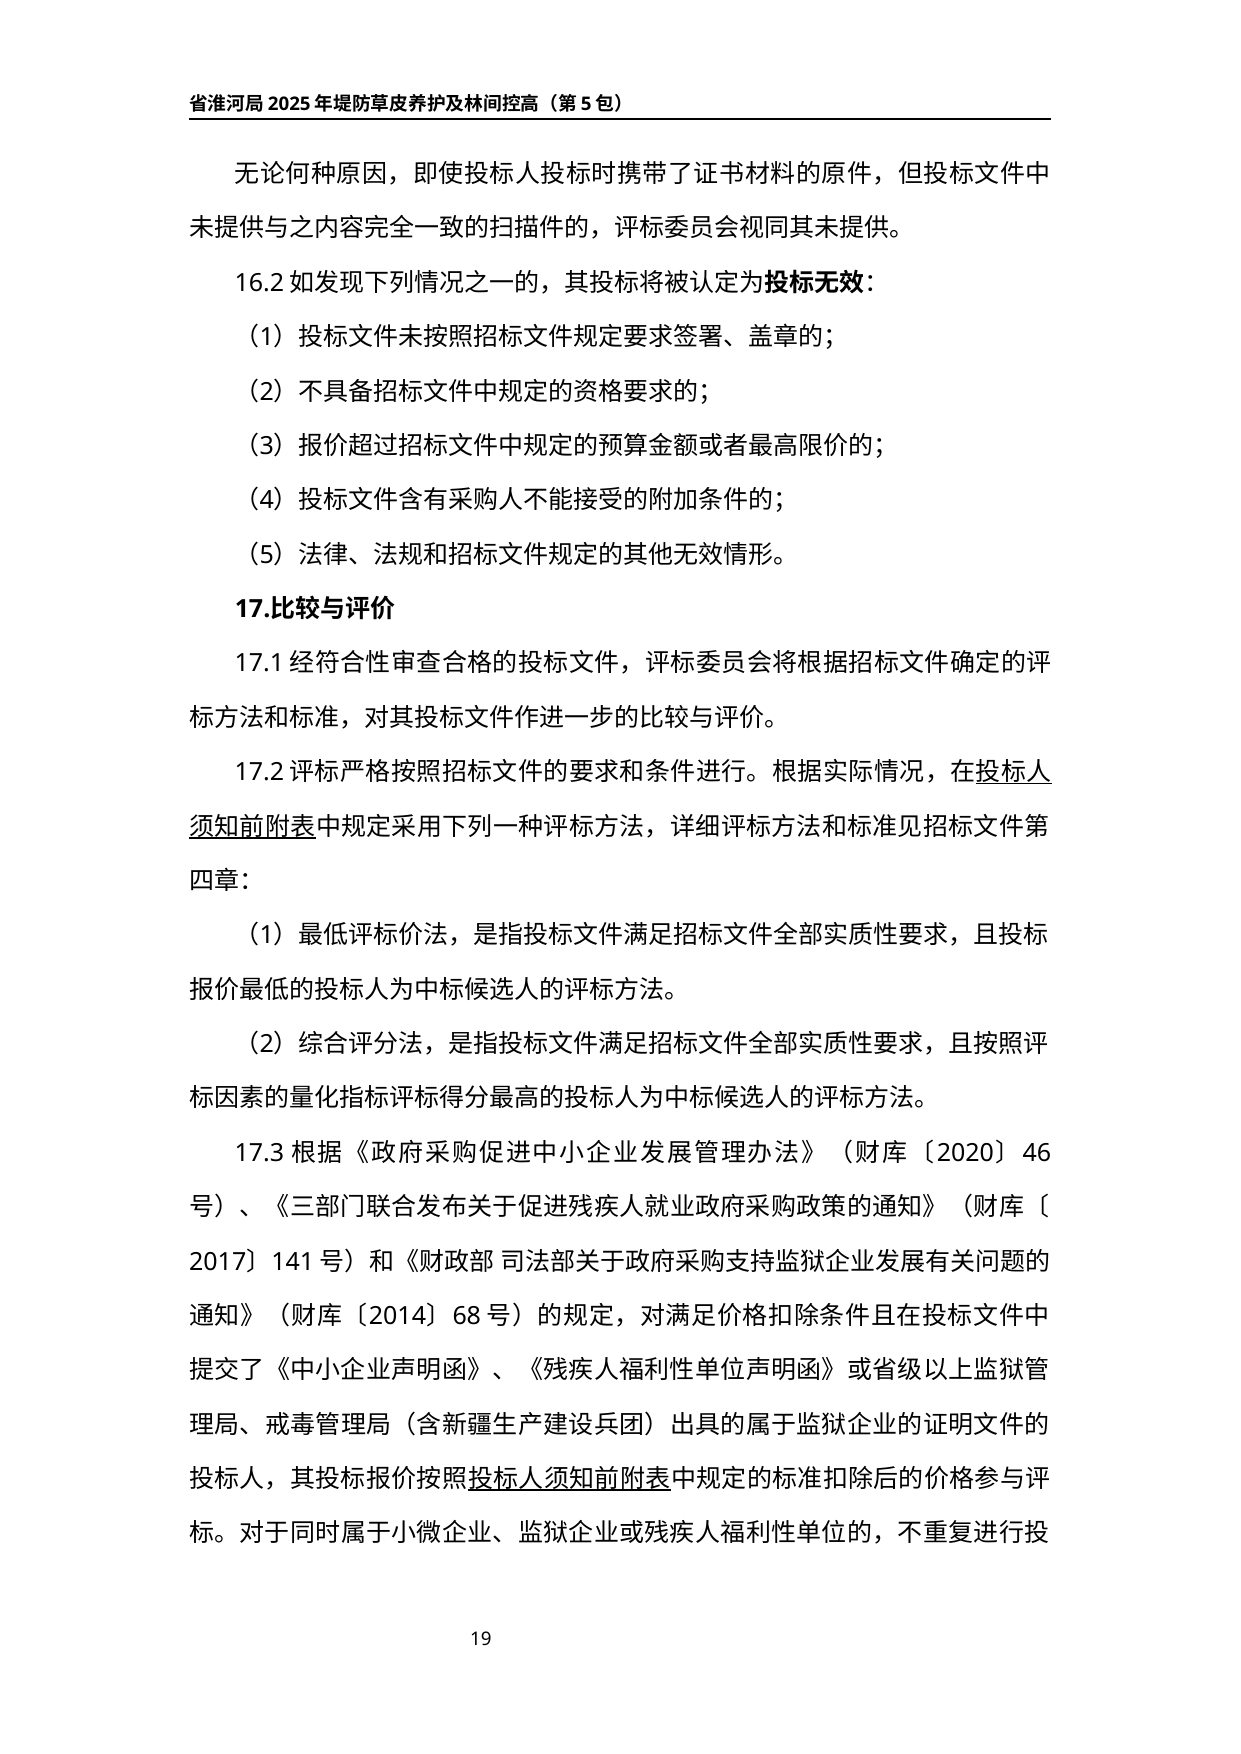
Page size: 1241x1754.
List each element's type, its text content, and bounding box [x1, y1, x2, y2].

text （2）不具备招标文件中规定的资格要求的； [189, 371, 1051, 407]
text 17.1经符合性审查合格的投标文件，评标委员会将根据招标文件确定的评标方法和标准，对其投标文件作进一步的比较与评价。 [189, 643, 1051, 733]
text 17.2评标严格按照招标文件的要求和条件进行。根据实际情况，在投标人须知前附表中规定采用下列一种评标方法，详细评标方法和标准见招标文件第四章： [189, 752, 1051, 897]
text 无论何种原因，即使投标人投标时携带了证书材料的原件，但投标文件中未提供与之内容完全一致的扫描件的，评标委员会视同其未提供。 [189, 153, 1051, 244]
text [189, 1132, 1051, 1549]
text （4）投标文件含有采购人不能接受的附加条件的； [189, 480, 1051, 516]
text 16.2如发现下列情况之一的，其投标将被认定为投标无效： [189, 262, 1051, 298]
text （5）法律、法规和招标文件规定的其他无效情形。 [189, 534, 1051, 570]
text （1）投标文件未按照招标文件规定要求签署、盖章的； [189, 317, 1051, 353]
text （1）最低评标价法，是指投标文件满足招标文件全部实质性要求，且投标报价最低的投标人为中标候选人的评标方法。 [189, 915, 1051, 1005]
text （3）报价超过招标文件中规定的预算金额或者最高限价的； [189, 425, 1051, 462]
text 17.比较与评价 [189, 588, 1051, 625]
text （2）综合评分法，是指投标文件满足招标文件全部实质性要求，且按照评标因素的量化指标评标得分最高的投标人为中标候选人的评标方法。 [189, 1023, 1051, 1114]
